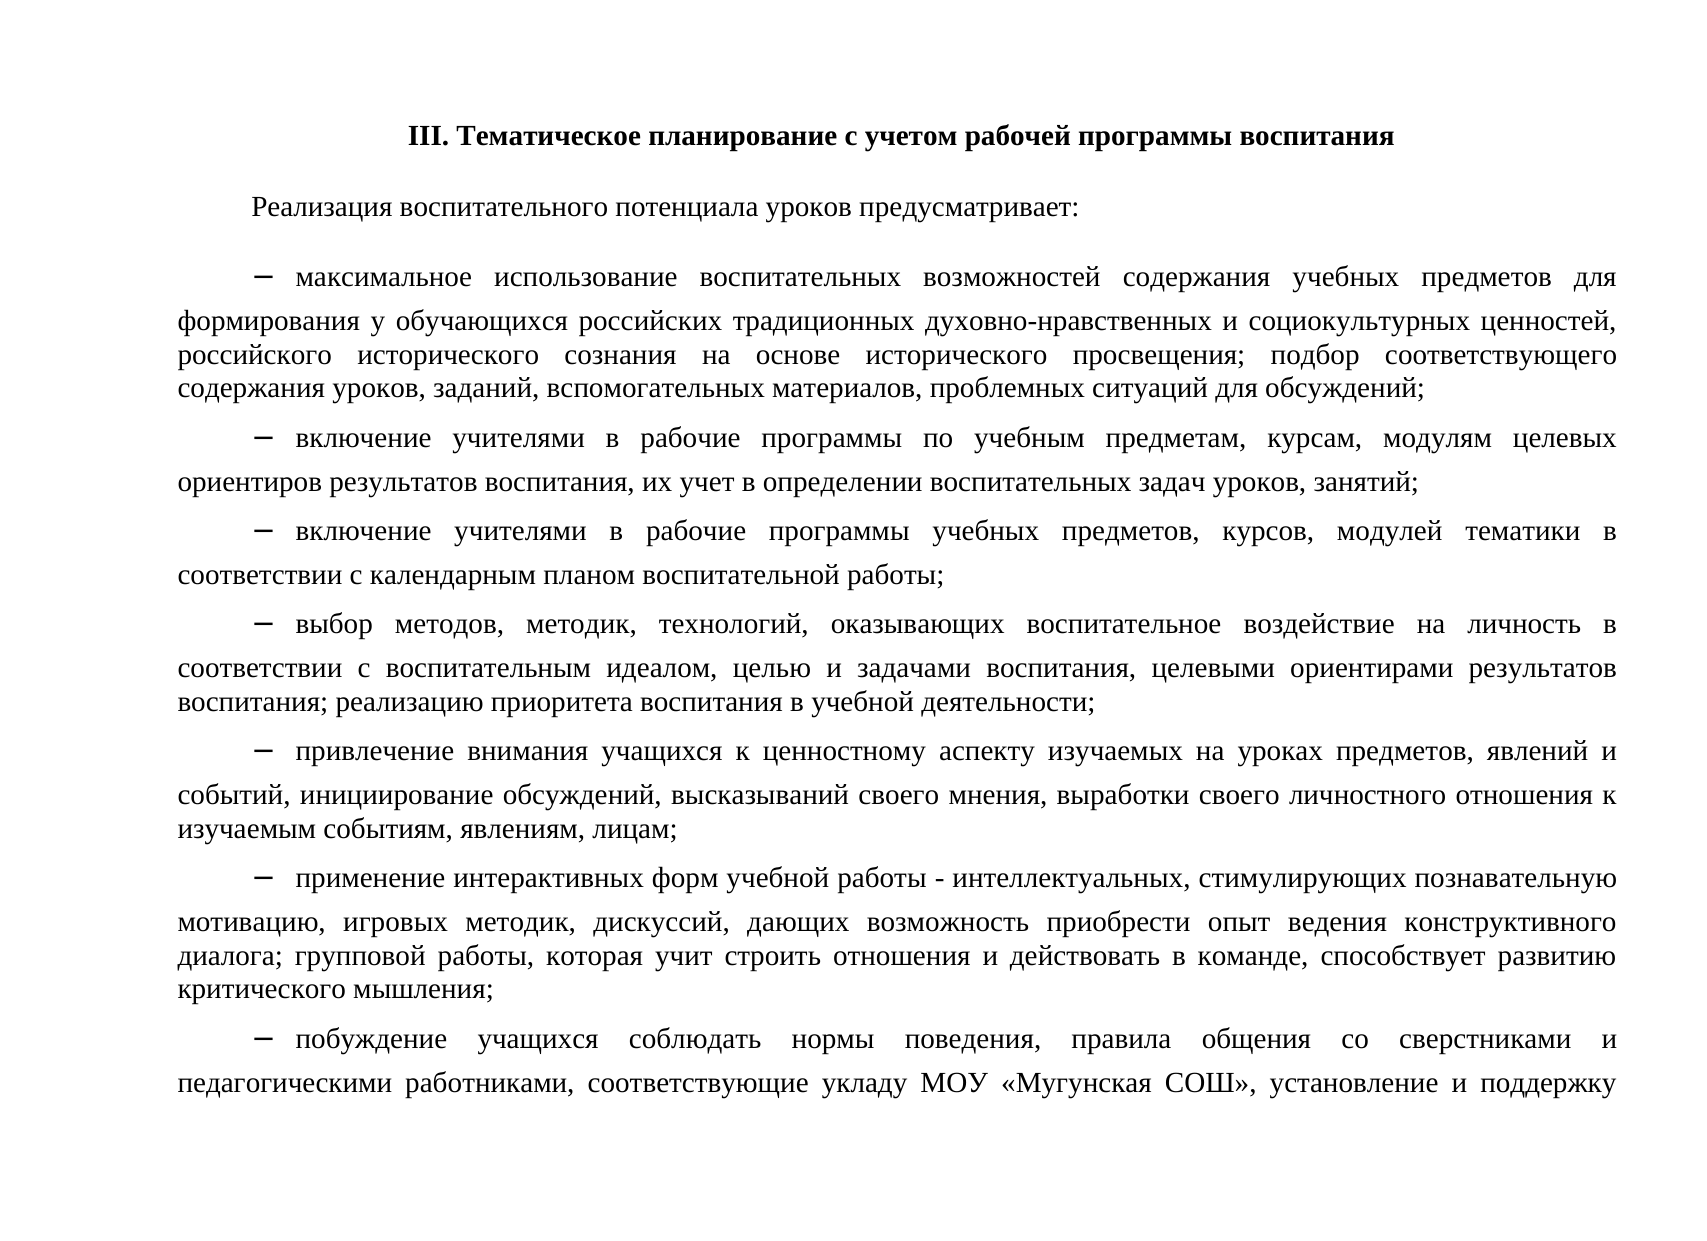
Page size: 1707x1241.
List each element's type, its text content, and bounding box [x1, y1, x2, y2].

list применение интерактивных форм учебной работы - интеллектуальных, стимулирующих познавательную мотивацию, игровых методик, дискуссий, дающих возможность приобрести опыт ведения конструктивного диалога; групповой работы, которая учит строить отношения и действовать в команде, способствует развитию критического мышления; [177, 844, 1618, 1005]
list максимальное использование воспитательных возможностей содержания учебных предметов для формирования у обучающихся российских традиционных духовно-нравственных и социокультурных ценностей, российского исторического сознания на основе исторического просвещения; подбор соответствующего содержания уроков, заданий, вспомогательных материалов, проблемных ситуаций для обсуждений; [177, 244, 1618, 404]
text Реализация воспитательного потенциала уроков предусматривает: [177, 189, 1618, 223]
list включение учителями в рабочие программы учебных предметов, курсов, модулей тематики в соответствии с календарным планом воспитательной работы; [177, 497, 1618, 591]
list привлечение внимания учащихся к ценностному аспекту изучаемых на уроках предметов, явлений и событий, инициирование обсуждений, высказываний своего мнения, выработки своего личностного отношения к изучаемым событиям, явлениям, лицам; [177, 718, 1618, 844]
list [177, 1005, 1618, 1098]
list включение учителями в рабочие программы по учебным предметам, курсам, модулям целевых ориентиров результатов воспитания, их учет в определении воспитательных задач уроков, занятий; [177, 404, 1618, 497]
list выбор методов, методик, технологий, оказывающих воспитательное воздействие на личность в соответствии с воспитательным идеалом, целью и задачами воспитания, целевыми ориентирами результатов воспитания; реализацию приоритета воспитания в учебной деятельности; [177, 591, 1618, 718]
text III. Тематическое планирование с учетом рабочей программы воспитания [177, 118, 1618, 152]
